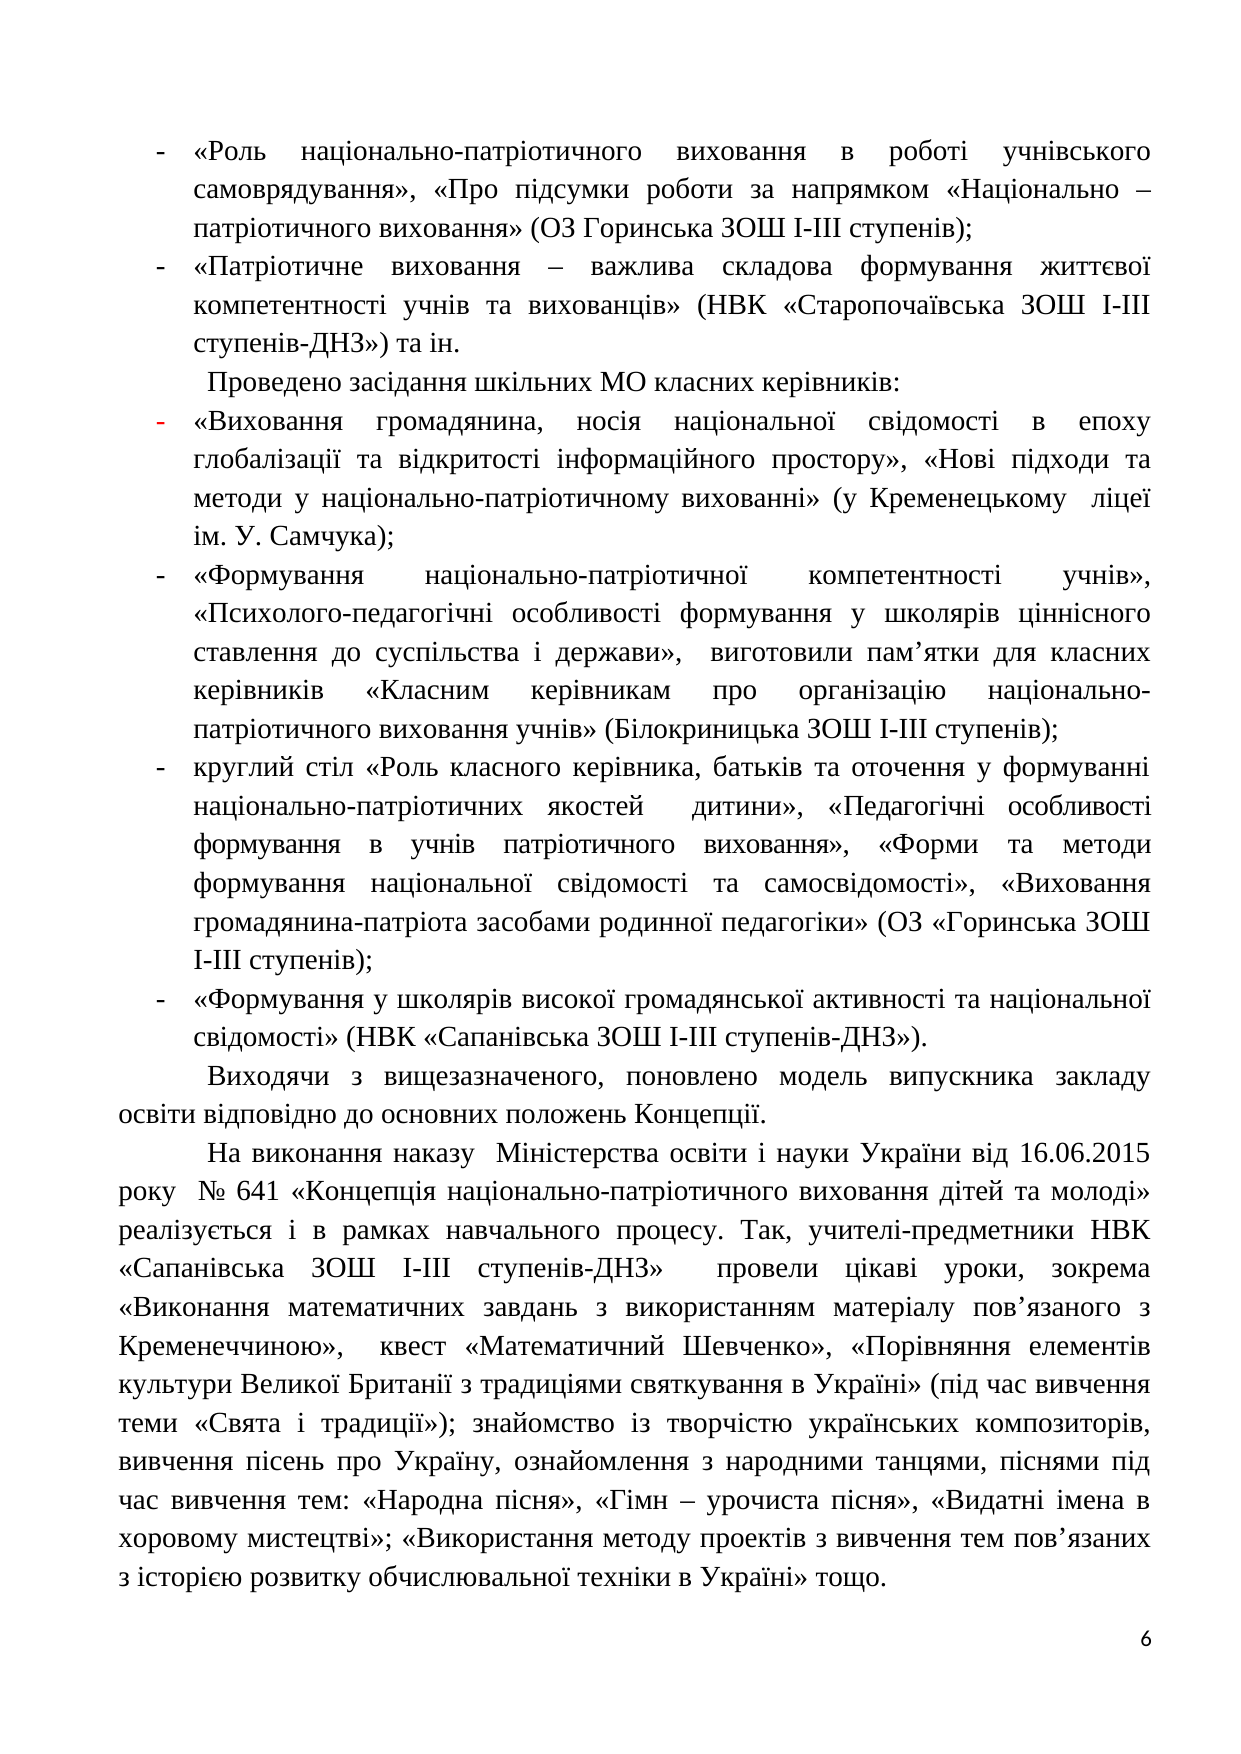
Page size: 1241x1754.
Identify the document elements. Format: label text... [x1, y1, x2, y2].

list «Роль національно-патріотичного виховання в роботі учнівського самоврядування», «Про підсумки роботи за напрямком «Національно – патріотичного виховання» (ОЗ Горинська ЗОШ І-ІІІ ступенів); [156, 133, 1152, 243]
list «Формування національно-патріотичної компетентності учнів», «Психолого-педагогічні особливості формування у школярів ціннісного ставлення до суспільства і держави», виготовили пам’ятки для класних керівників «Класним керівникам про організацію національно-патріотичного виховання учнів» (Білокриницька ЗОШ І-ІІІ ступенів); [156, 557, 1152, 744]
list круглий стіл «Роль класного керівника, батьків та оточення у формуванні національно-патріотичних якостей дитини», «Педагогічні особливості формування в учнів патріотичного виховання», «Форми та методи формування національної свідомості та самосвідомості», «Виховання громадянина-патріота засобами родинної педагогіки» (ОЗ «Горинська ЗОШ І-ІІІ ступенів); [156, 749, 1152, 976]
text Виходячи з вищезазначеного, поновлено модель випускника закладу освіти відповідно до основних положень Концепції. [118, 1058, 1152, 1130]
text На виконання наказу Міністерства освіти і науки України від 16.06.2015 року № 641 «Концепція національно-патріотичного виховання дітей та молоді» реалізується і в рамках навчального процесу. Так, учителі-предметники НВК «Сапанівська ЗОШ І-ІІІ ступенів-ДНЗ» провели цікаві уроки, зокрема «Виконання математичних завдань з використанням матеріалу пов’язаного з Кременеччиною», квест «Математичний Шевченко», «Порівняння елементів культури Великої Британії з традиціями святкування в Україні» (під час вивчення теми «Свята і традиції»); знайомство із творчістю українських композиторів, вивчення пісень про Україну, ознайомлення з народними танцями, піснями під час вивчення тем: «Народна пісня», «Гімн – урочиста пісня», «Видатні імена в хоровому мистецтві»; «Використання методу проектів з вивчення тем пов’язаних з історією розвитку обчислювальної техніки в Україні» тощо. [118, 1135, 1152, 1592]
list «Патріотичне виховання – важлива складова формування життєвої компетентності учнів та вихованців» (НВК «Старопочаївська ЗОШ І-ІІІ ступенів-ДНЗ») та ін. [156, 248, 1152, 359]
list «Виховання громадянина, носія національної свідомості в епоху глобалізації та відкритості інформаційного простору», «Нові підходи та методи у національно-патріотичному вихованні» (у Кременецькому ліцеї ім. У. Самчука); [156, 403, 1152, 552]
text Проведено засідання шкільних МО класних керівників: [118, 364, 1152, 398]
list «Формування у школярів високої громадянської активності та національної свідомості» (НВК «Сапанівська ЗОШ І-ІІІ ступенів-ДНЗ»). [156, 981, 1152, 1053]
